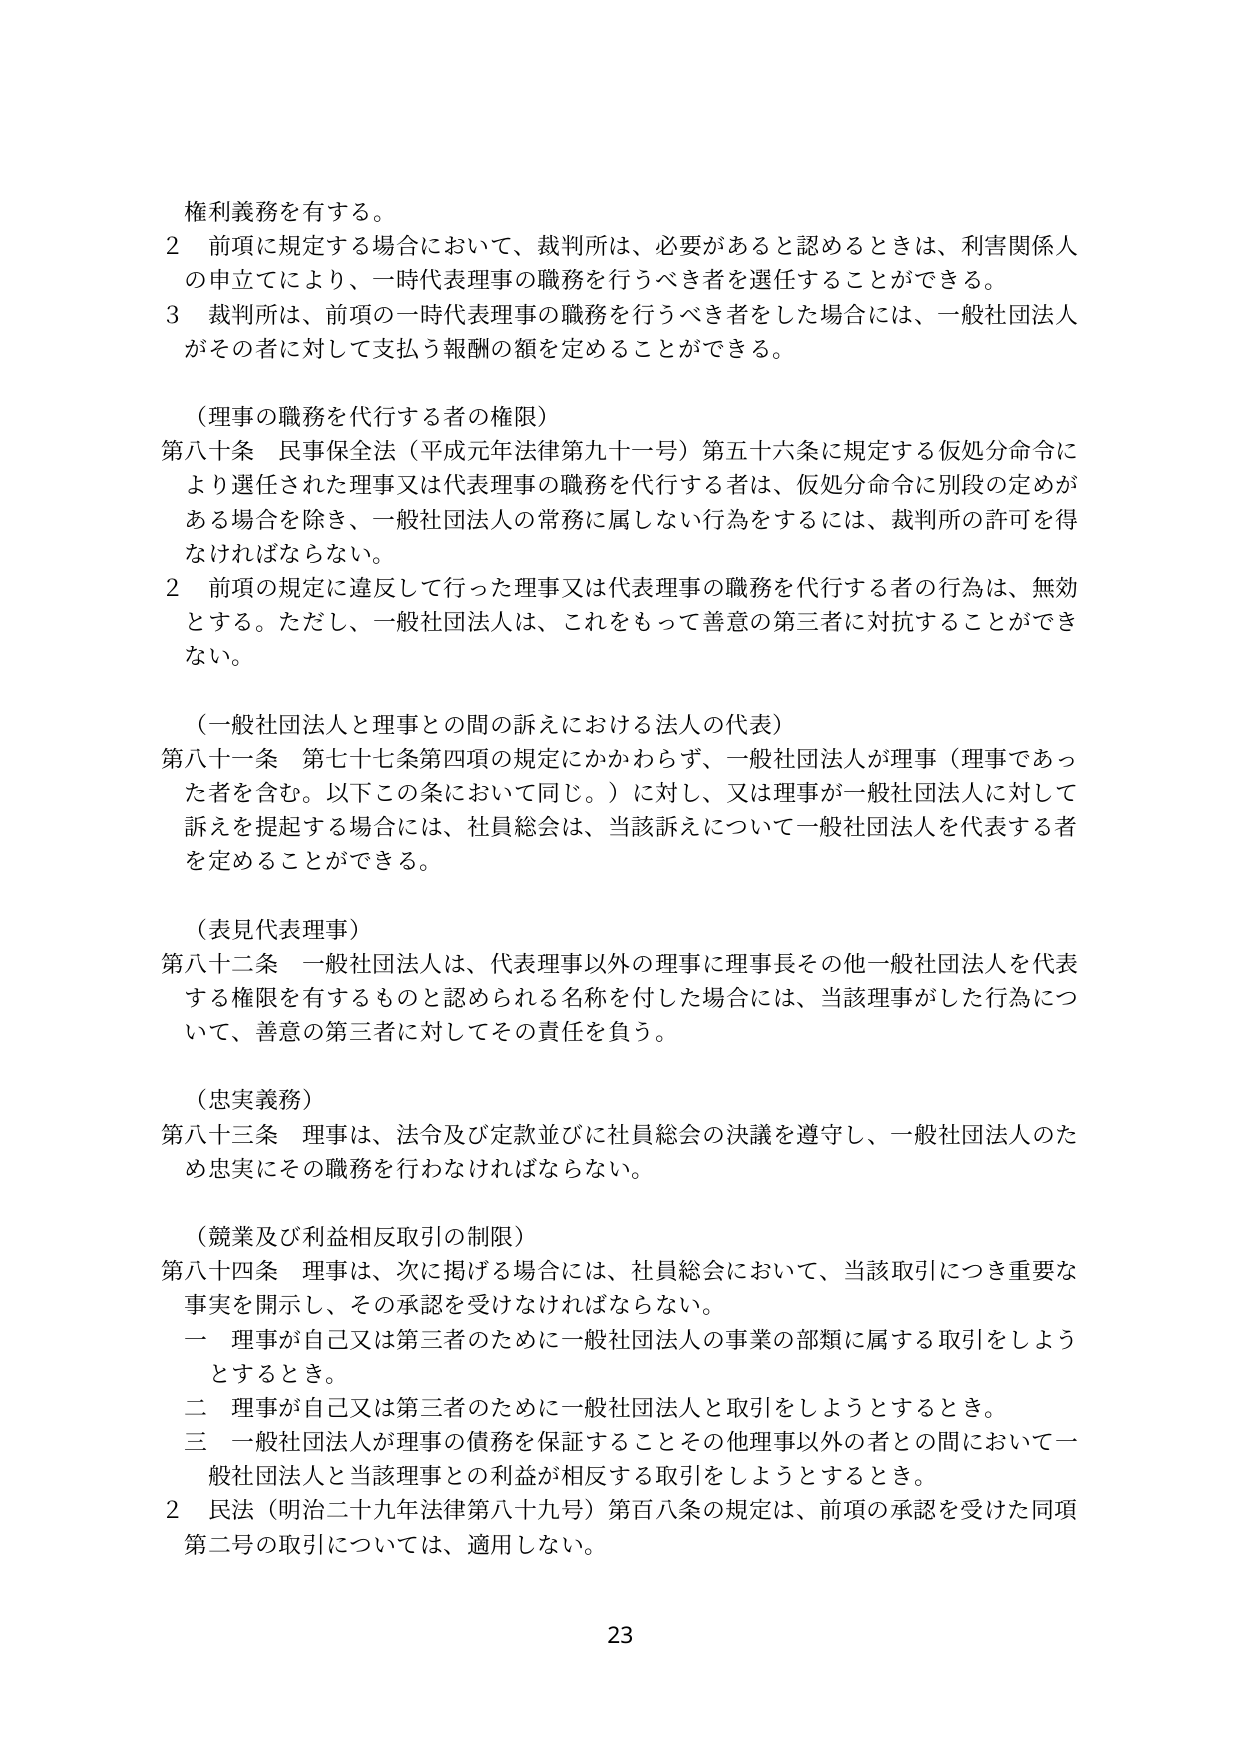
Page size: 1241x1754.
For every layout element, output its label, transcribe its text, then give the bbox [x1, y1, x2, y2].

text ２ 前項の規定に違反して行った理事又は代表理事の職務を代行する者の行為は、無効とする。ただし、一般社団法人は、これをもって善意の第三者に対抗することができない。 [161, 569, 1079, 672]
text 第八十二条 一般社団法人は、代表理事以外の理事に理事長その他一般社団法人を代表する権限を有するものと認められる名称を付した場合には、当該理事がした行為について、善意の第三者に対してその責任を負う。 [161, 945, 1079, 1048]
text ２ 前項に規定する場合において、裁判所は、必要があると認めるときは、利害関係人の申立てにより、一時代表理事の職務を行うべき者を選任することができる。 [161, 228, 1079, 296]
text 二 理事が自己又は第三者のために一般社団法人と取引をしようとするとき。 [184, 1389, 1079, 1424]
text 第八十条 民事保全法（平成元年法律第九十一号）第五十六条に規定する仮処分命令により選任された理事又は代表理事の職務を代行する者は、仮処分命令に別段の定めがある場合を除き、一般社団法人の常務に属しない行為をするには、裁判所の許可を得なければならない。 [161, 433, 1079, 569]
text ２ 民法（明治二十九年法律第八十九号）第百八条の規定は、前項の承認を受けた同項第二号の取引については、適用しない。 [161, 1492, 1079, 1560]
text 第八十四条 理事は、次に掲げる場合には、社員総会において、当該取引につき重要な事実を開示し、その承認を受けなければならない。 [161, 1253, 1079, 1321]
text 第八十一条 第七十七条第四項の規定にかかわらず、一般社団法人が理事（理事であった者を含む。以下この条において同じ。）に対し、又は理事が一般社団法人に対して訴えを提起する場合には、社員総会は、当該訴えについて一般社団法人を代表する者を定めることができる。 [161, 740, 1079, 877]
text 第八十三条 理事は、法令及び定款並びに社員総会の決議を遵守し、一般社団法人のため忠実にその職務を行わなければならない。 [161, 1116, 1079, 1184]
text （理事の職務を代行する者の権限） [184, 399, 1079, 433]
text 三 一般社団法人が理事の債務を保証することその他理事以外の者との間において一般社団法人と当該理事との利益が相反する取引をしようとするとき。 [184, 1424, 1079, 1492]
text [161, 194, 1079, 228]
text （一般社団法人と理事との間の訴えにおける法人の代表） [184, 706, 1079, 740]
text ３ 裁判所は、前項の一時代表理事の職務を行うべき者をした場合には、一般社団法人がその者に対して支払う報酬の額を定めることができる。 [161, 296, 1079, 364]
text （表見代表理事） [184, 911, 1079, 945]
text （競業及び利益相反取引の制限） [184, 1219, 1079, 1253]
text 一 理事が自己又は第三者のために一般社団法人の事業の部類に属する取引をしようとするとき。 [184, 1321, 1079, 1389]
text （忠実義務） [184, 1082, 1079, 1116]
